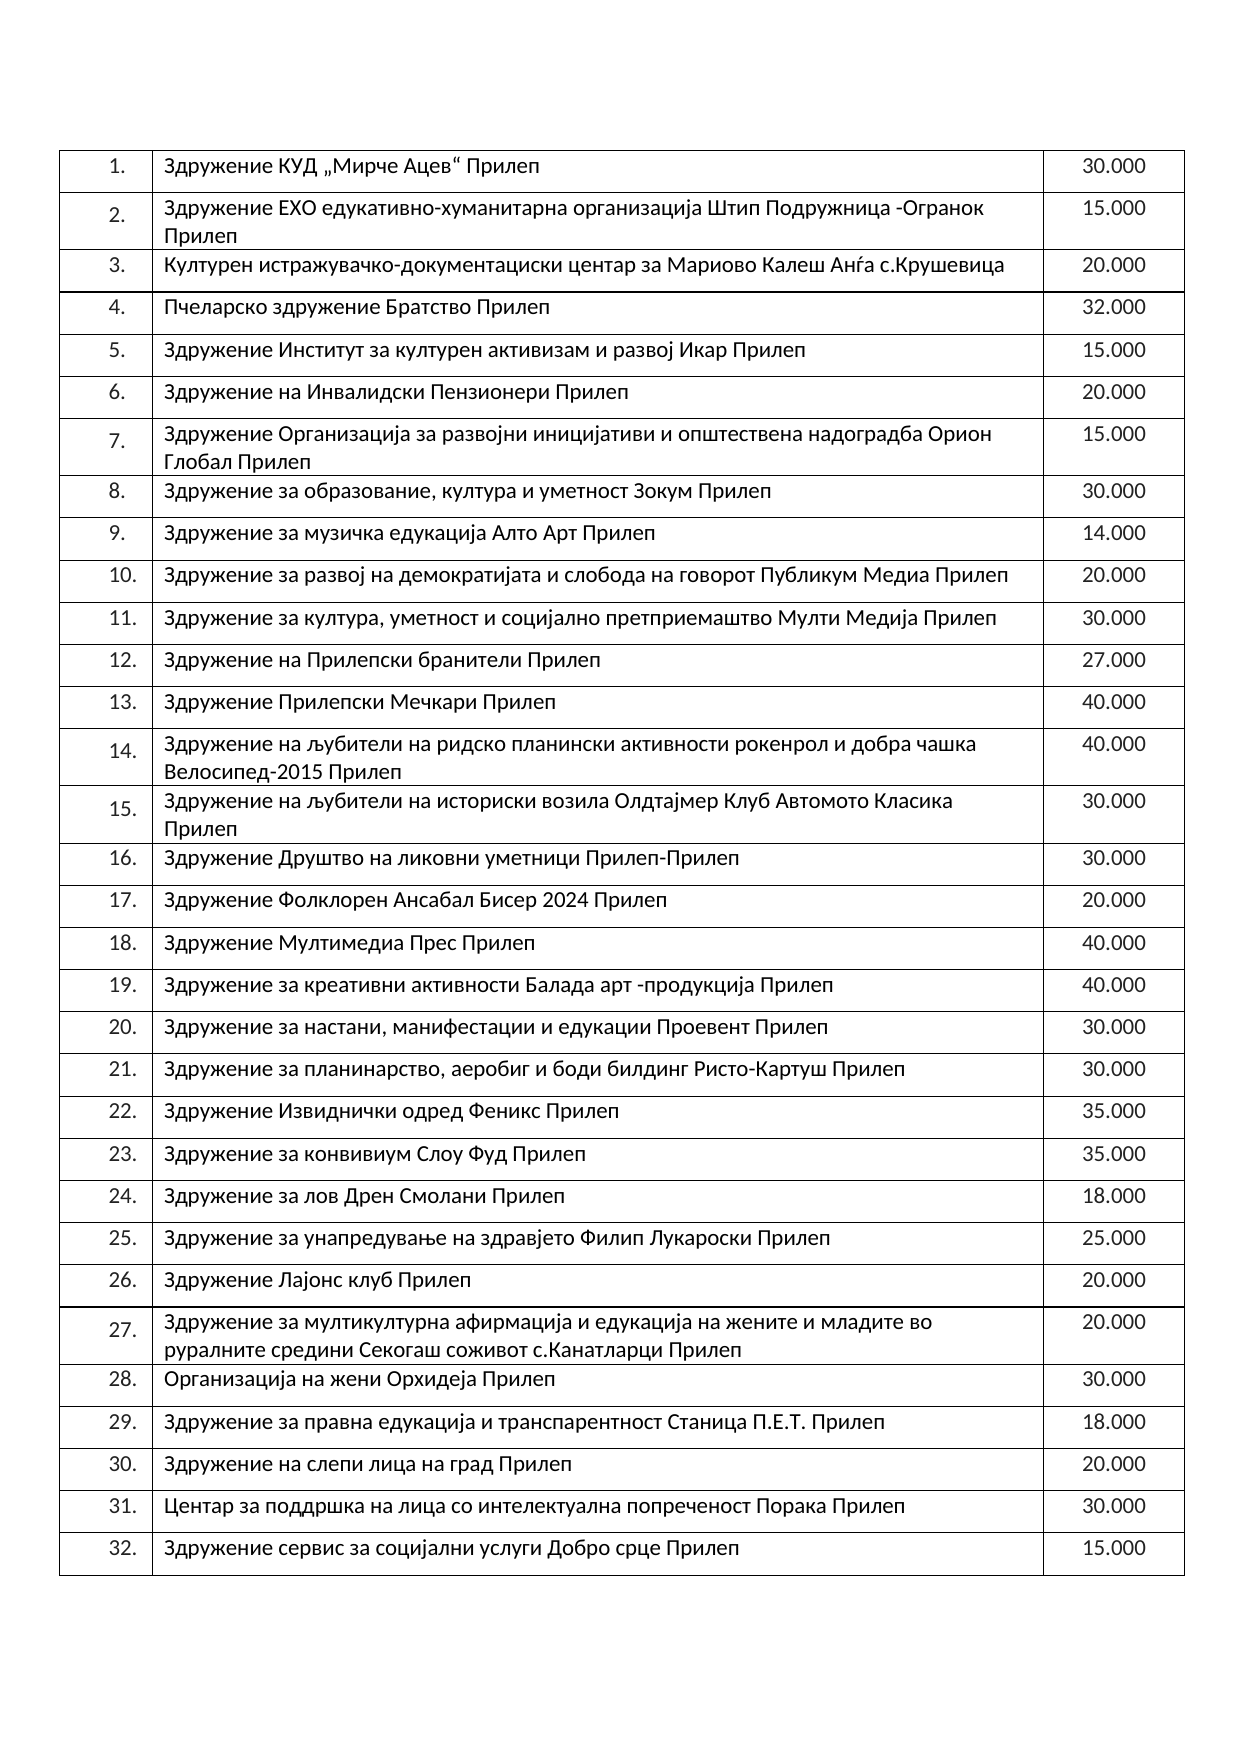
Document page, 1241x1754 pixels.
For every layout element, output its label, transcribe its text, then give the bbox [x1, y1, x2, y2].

table_cell 27.000 [1044, 645, 1184, 686]
table_cell Здружение за конвивиум Слоу Фуд Прилеп [153, 1139, 1043, 1180]
table_cell Здружение КУД „Мирче Ацев“ Прилеп [153, 151, 1043, 192]
table_cell [60, 518, 152, 559]
table_cell [60, 687, 152, 728]
table_cell 30.000 [1044, 786, 1184, 842]
table_cell [60, 1097, 152, 1138]
table_cell Здружение Друштво на ликовни уметници Прилеп-Прилеп [153, 844, 1043, 884]
table_cell [60, 193, 152, 249]
table_cell Здружение за настани, манифестации и едукации Проевент Прилеп [153, 1012, 1043, 1053]
table_cell 35.000 [1044, 1097, 1184, 1138]
table_cell 35.000 [1044, 1139, 1184, 1180]
table_cell 15.000 [1044, 335, 1184, 376]
table_cell 20.000 [1044, 1449, 1184, 1490]
table_cell Здружение ЕХО едукативно-хуманитарна организација Штип Подружница -Огранок Прилеп [153, 193, 1043, 249]
table_cell [60, 561, 152, 602]
table_cell 15.000 [1044, 193, 1184, 249]
table_cell [60, 335, 152, 376]
table_cell 20.000 [1044, 1308, 1184, 1363]
table_cell Културен истражувачко-документациски центар за Мариово Калеш Анѓа с.Крушевица [153, 250, 1043, 291]
table_cell [60, 1365, 152, 1406]
table_cell [60, 476, 152, 517]
table_cell [60, 293, 152, 334]
table_cell Центар за поддршка на лица со интелектуална попреченост Порака Прилеп [153, 1491, 1043, 1532]
table_cell Здружение за музичка едукација Алто Арт Прилеп [153, 518, 1043, 559]
table_cell 30.000 [1044, 1012, 1184, 1053]
table_cell [60, 1449, 152, 1490]
table_cell Здружение за креативни активности Балада арт -продукција Прилеп [153, 970, 1043, 1011]
table_cell [60, 377, 152, 418]
table_cell [60, 970, 152, 1011]
table_cell 40.000 [1044, 687, 1184, 728]
table_cell 20.000 [1044, 250, 1184, 291]
table_cell [60, 1139, 152, 1180]
table_cell Здружение за планинарство, аеробиг и боди билдинг Ристо-Картуш Прилеп [153, 1054, 1043, 1096]
table_cell Здружение на љубители на ридско планински активности рокенрол и добра чашка Велосипед-2015 Прилеп [153, 729, 1043, 785]
table_cell 20.000 [1044, 886, 1184, 927]
table_cell [60, 1223, 152, 1264]
table_cell 18.000 [1044, 1407, 1184, 1448]
table_cell Здружение за лов Дрен Смолани Прилеп [153, 1181, 1043, 1222]
table_cell [60, 1491, 152, 1532]
table_cell 14.000 [1044, 518, 1184, 559]
table_cell Здружение за унапредување на здравјето Филип Лукароски Прилеп [153, 1223, 1043, 1264]
table_cell [60, 1012, 152, 1053]
table_cell Здружение за образование, култура и уметност Зокум Прилеп [153, 476, 1043, 517]
table_cell [60, 1054, 152, 1096]
table_cell 30.000 [1044, 603, 1184, 644]
table_cell 20.000 [1044, 1265, 1184, 1306]
table_cell [60, 645, 152, 686]
table_cell 25.000 [1044, 1223, 1184, 1264]
table_cell Здружение Лајонс клуб Прилеп [153, 1265, 1043, 1306]
table_cell [60, 419, 152, 475]
table_cell 20.000 [1044, 377, 1184, 418]
table_cell Здружение на Инвалидски Пензионери Прилеп [153, 377, 1043, 418]
table_cell 15.000 [1044, 1533, 1184, 1574]
table_cell 20.000 [1044, 561, 1184, 602]
table_cell 40.000 [1044, 970, 1184, 1011]
table_cell Здружение на Прилепски бранители Прилеп [153, 645, 1043, 686]
table_cell Здружение сервис за социјални услуги Добро срце Прилеп [153, 1533, 1043, 1574]
table_cell Пчеларско здружение Братство Прилеп [153, 293, 1043, 334]
table_cell 30.000 [1044, 1491, 1184, 1532]
table_cell Здружение Фолклорен Ансабал Бисер 2024 Прилеп [153, 886, 1043, 927]
table_cell [60, 844, 152, 884]
table_cell [60, 151, 152, 192]
table_cell [60, 886, 152, 927]
table_cell Здружение Организација за развојни иницијативи и општествена надоградба Орион Глобал Прилеп [153, 419, 1043, 475]
table_cell Здружение Мултимедиа Прес Прилеп [153, 928, 1043, 969]
table_cell Организација на жени Орхидеја Прилеп [153, 1365, 1043, 1406]
table_cell 15.000 [1044, 419, 1184, 475]
table_cell 30.000 [1044, 844, 1184, 884]
table_cell [60, 1181, 152, 1222]
table_cell [60, 250, 152, 291]
table_cell 40.000 [1044, 729, 1184, 785]
table_cell Здружение Институт за културен активизам и развој Икар Прилеп [153, 335, 1043, 376]
table_cell Здружение за култура, уметност и социјално претприемаштво Мулти Медија Прилеп [153, 603, 1043, 644]
table_cell [60, 729, 152, 785]
table_cell 30.000 [1044, 476, 1184, 517]
table_cell 18.000 [1044, 1181, 1184, 1222]
table_cell 30.000 [1044, 1054, 1184, 1096]
table_cell Здружение за правна едукација и транспарентност Станица П.Е.Т. Прилеп [153, 1407, 1043, 1448]
table_cell 40.000 [1044, 928, 1184, 969]
table_cell [60, 1533, 152, 1574]
table_cell [60, 603, 152, 644]
table_cell [60, 1407, 152, 1448]
table_cell Здружение за развој на демократијата и слобода на говорот Публикум Медиа Прилеп [153, 561, 1043, 602]
table_cell Здружение на љубители на историски возила Олдтајмер Клуб Автомото Класика Прилеп [153, 786, 1043, 842]
table_cell Здружение на слепи лица на град Прилеп [153, 1449, 1043, 1490]
table_cell Здружение Прилепски Мечкари Прилеп [153, 687, 1043, 728]
table_cell Здружение Извиднички одред Феникс Прилеп [153, 1097, 1043, 1138]
table_cell [60, 1308, 152, 1363]
table_cell [60, 786, 152, 842]
table_cell 30.000 [1044, 1365, 1184, 1406]
table_cell [60, 1265, 152, 1306]
table_cell Здружение за мултикултурна афирмација и едукација на жените и младите во руралните средини Секогаш соживот с.Канатларци Прилеп [153, 1308, 1043, 1363]
table_cell 32.000 [1044, 293, 1184, 334]
table_cell [60, 928, 152, 969]
table_cell 30.000 [1044, 151, 1184, 192]
